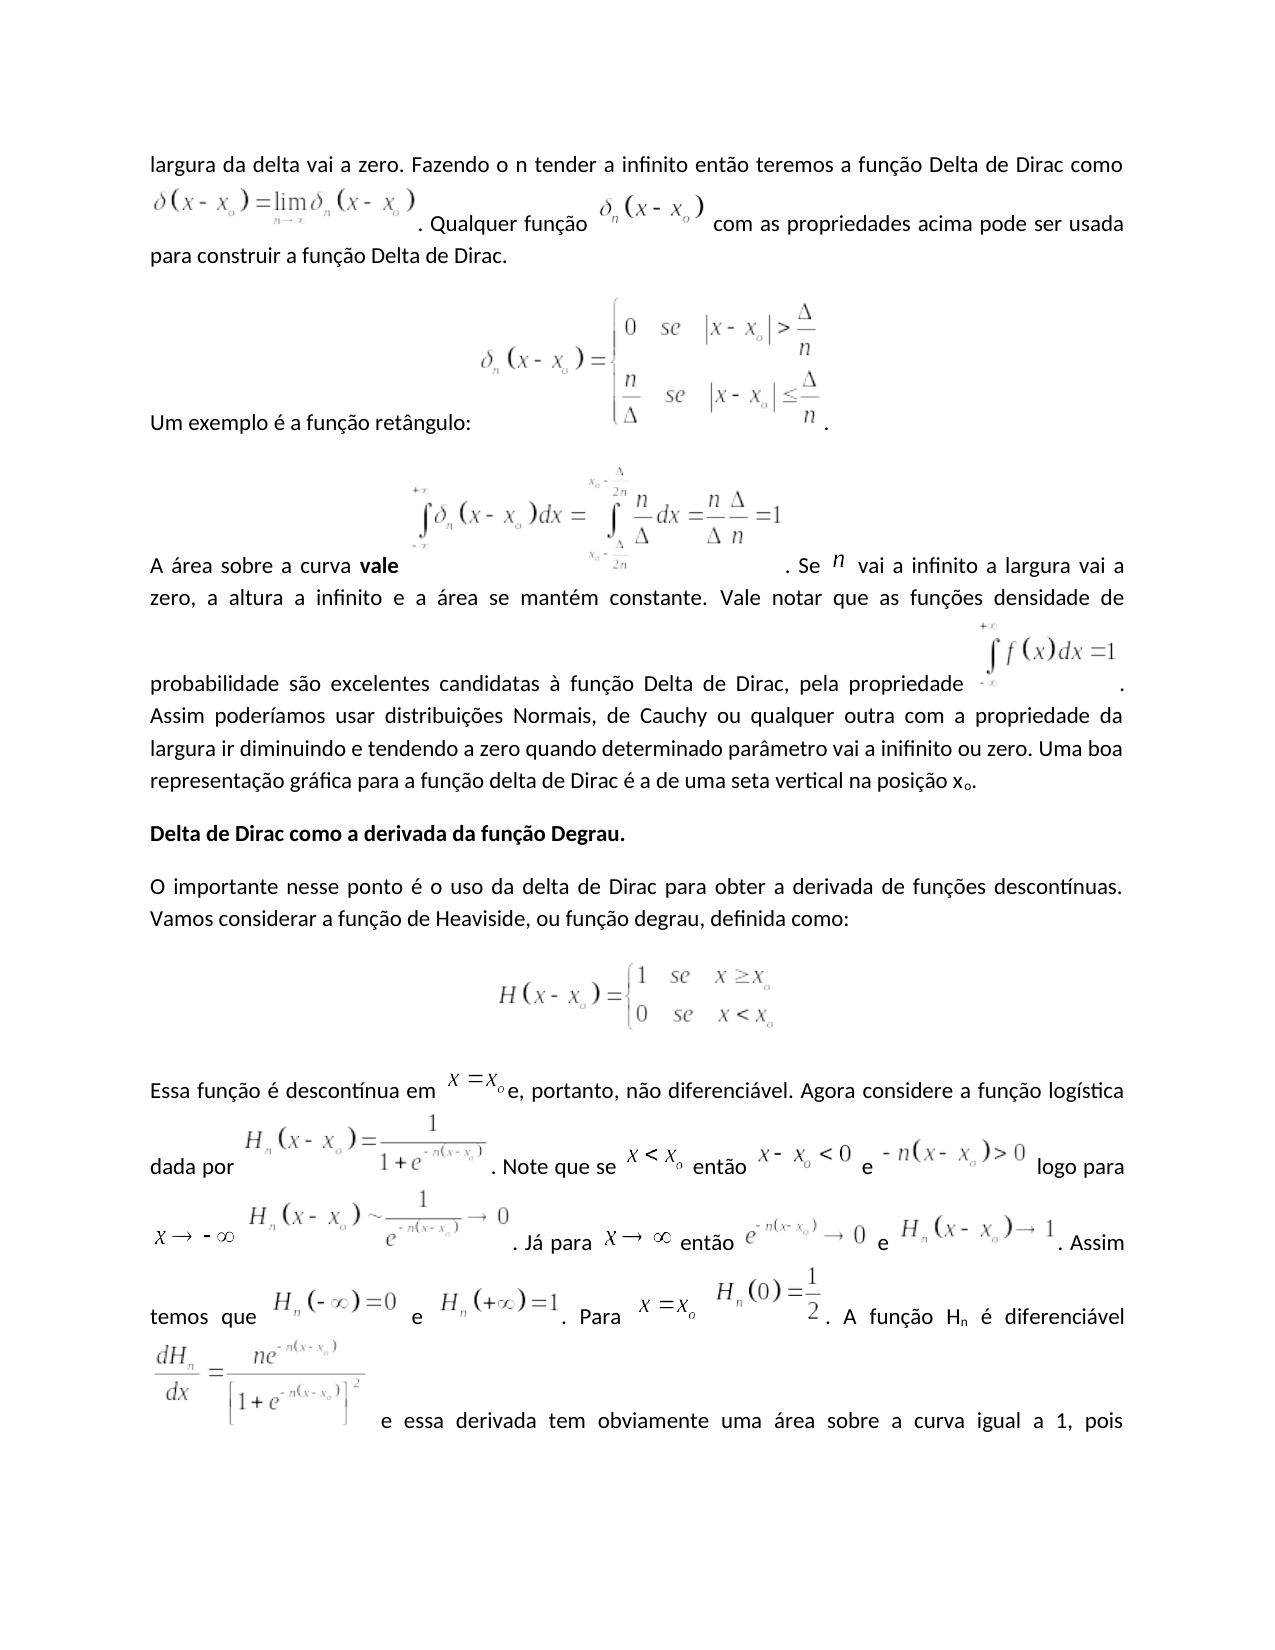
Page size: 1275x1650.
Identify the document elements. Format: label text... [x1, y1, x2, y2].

text A área sobre a curva vale . Se vai a infinito a largura vai a zero, a altura a infinito e a área se mantém constante. Vale notar que as funções densidade de probabilidade são excelentes candidatas à função Delta de Dirac, pela propriedade . Assim poderíamos usar distribuições Normais, de Cauchy ou qualquer outra com a propriedade da largura ir diminuindo e tendendo a zero quando determinado parâmetro vai a inifinito ou zero. Uma boa representação gráfica para a função delta de Dirac é a de uma seta vertical na posição xo. [150, 461, 1125, 794]
text O importante nesse ponto é o uso da delta de Dirac para obter a derivada de funções descontínuas. Vamos considerar a função de Heaviside, ou função degrau, definida como: [150, 872, 1125, 932]
text Um exemplo é a função retângulo: . [150, 294, 1125, 436]
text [150, 1061, 1125, 1434]
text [150, 150, 1125, 269]
text Delta de Dirac como a derivada da função Degrau. [150, 819, 1125, 847]
